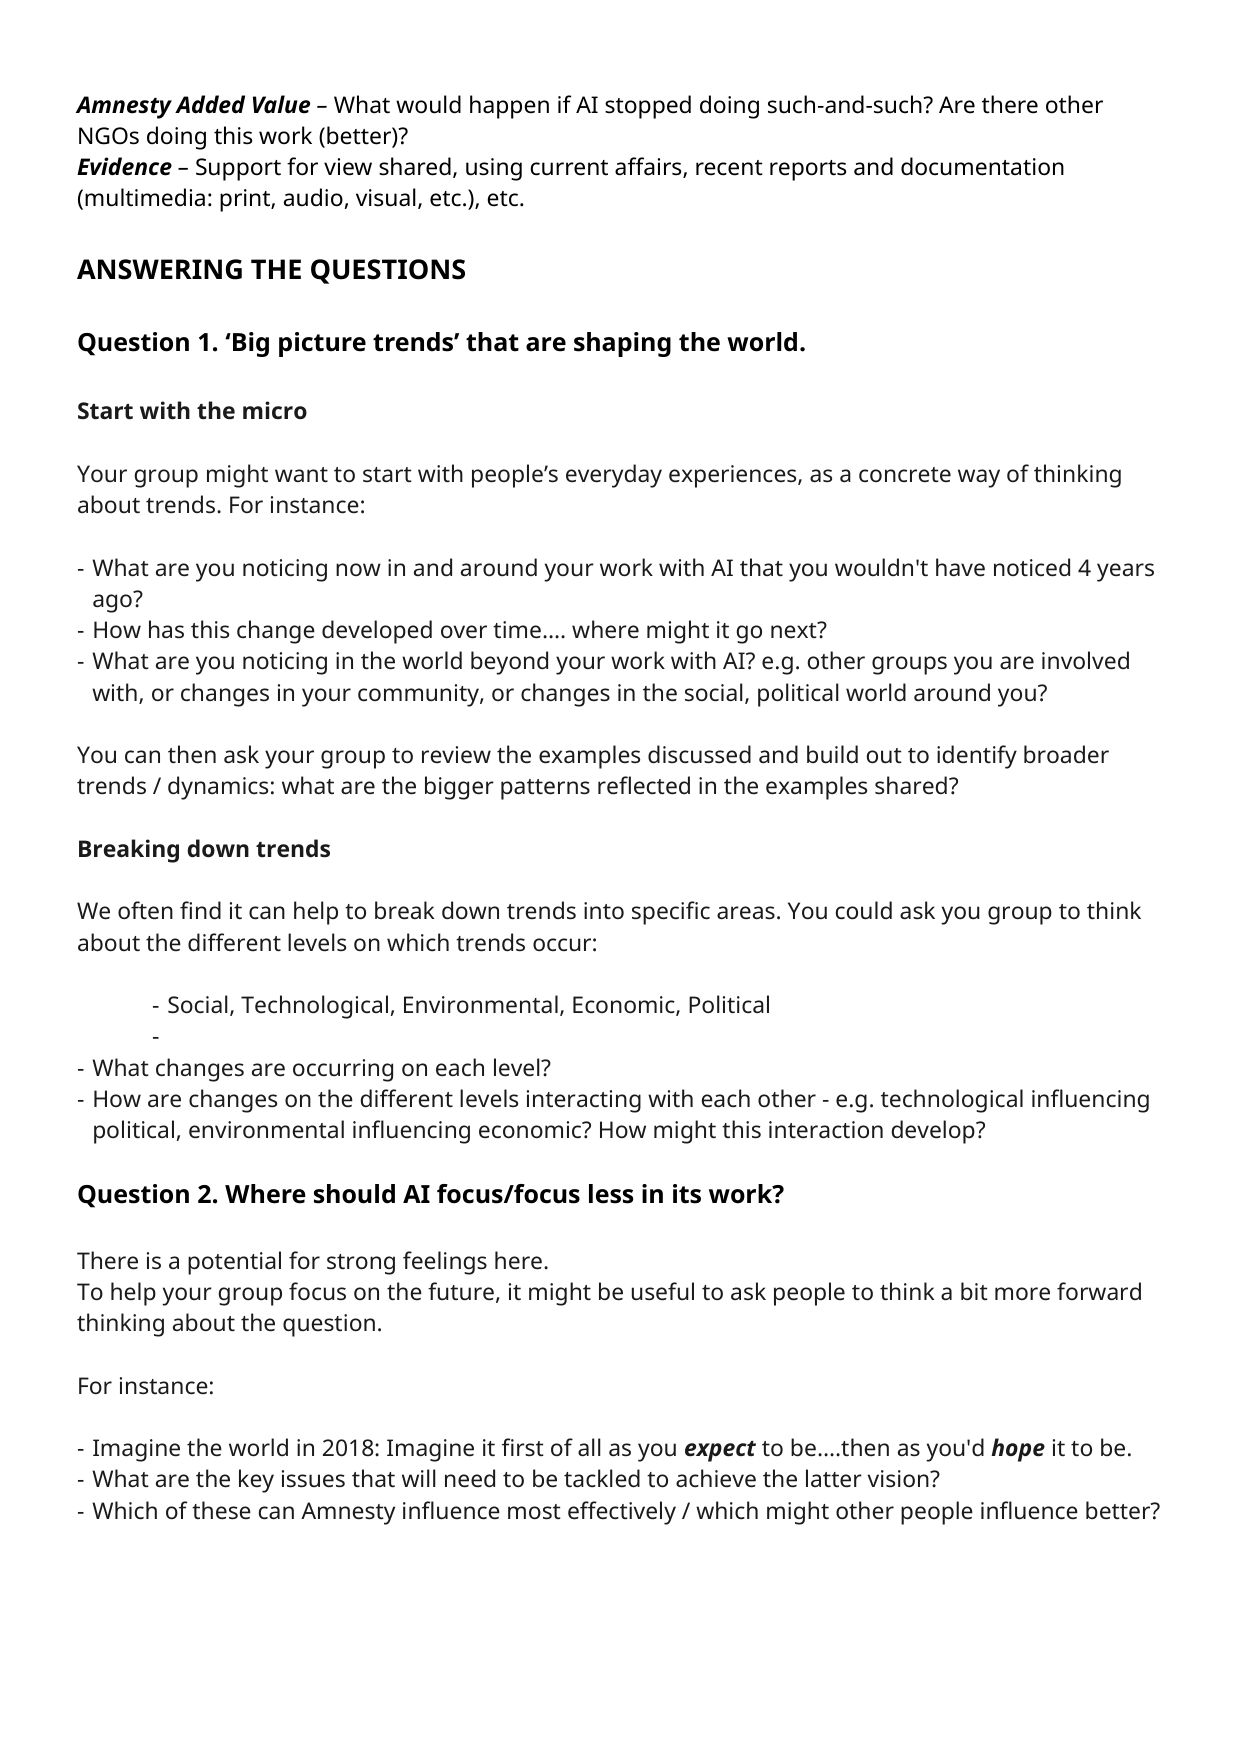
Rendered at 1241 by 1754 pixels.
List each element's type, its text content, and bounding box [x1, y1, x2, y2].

list Imagine the world in 2018: Imagine it first of all as you expect to be….then as you'd hope it to be. [77, 1432, 1163, 1463]
text Start with the micro [77, 395, 1163, 426]
list What are you noticing in the world beyond your work with AI? e.g. other groups you are involved with, or changes in your community, or changes in the social, political world around you? [77, 645, 1163, 708]
list What are the key issues that will need to be tackled to achieve the latter vision? [77, 1463, 1163, 1494]
list What are you noticing now in and around your work with AI that you wouldn't have noticed 4 years ago? [77, 551, 1163, 614]
text Evidence – Support for view shared, using current affairs, recent reports and documentation (multimedia: print, audio, visual, etc.), etc. [77, 151, 1163, 214]
list What changes are occurring on each level? [77, 1051, 1163, 1083]
list How has this change developed over time…. where might it go next? [77, 614, 1163, 645]
text Question 2. Where should AI focus/focus less in its work? [77, 1176, 1163, 1211]
text To help your group focus on the future, it might be useful to ask people to think a bit more forward thinking about the question. [77, 1276, 1163, 1338]
text We often find it can help to break down trends into specific areas. You could ask you group to think about the different levels on which trends occur: [77, 895, 1163, 958]
text You can then ask your group to review the examples discussed and build out to identify broader trends / dynamics: what are the bigger patterns reflected in the examples shared? [77, 739, 1163, 801]
text For instance: [77, 1369, 1163, 1401]
list Which of these can Amnesty influence most effectively / which might other people influence better? [77, 1494, 1163, 1526]
text Breaking down trends [77, 833, 1163, 864]
text There is a potential for strong feelings here. [77, 1244, 1163, 1276]
text Amnesty Added Value – What would happen if AI stopped doing such-and-such? Are there other NGOs doing this work (better)? [77, 89, 1163, 151]
text ANSWERING THE QUESTIONS [77, 251, 1163, 287]
list Social, Technological, Environmental, Economic, Political [152, 989, 1163, 1020]
text Your group might want to start with people’s everyday experiences, as a concrete way of thinking about trends. For instance: [77, 458, 1163, 520]
list How are changes on the different levels interacting with each other - e.g. technological influencing political, environmental influencing economic? How might this interaction develop? [77, 1083, 1163, 1145]
text Question 1. ‘Big picture trends’ that are shaping the world. [77, 324, 1163, 358]
